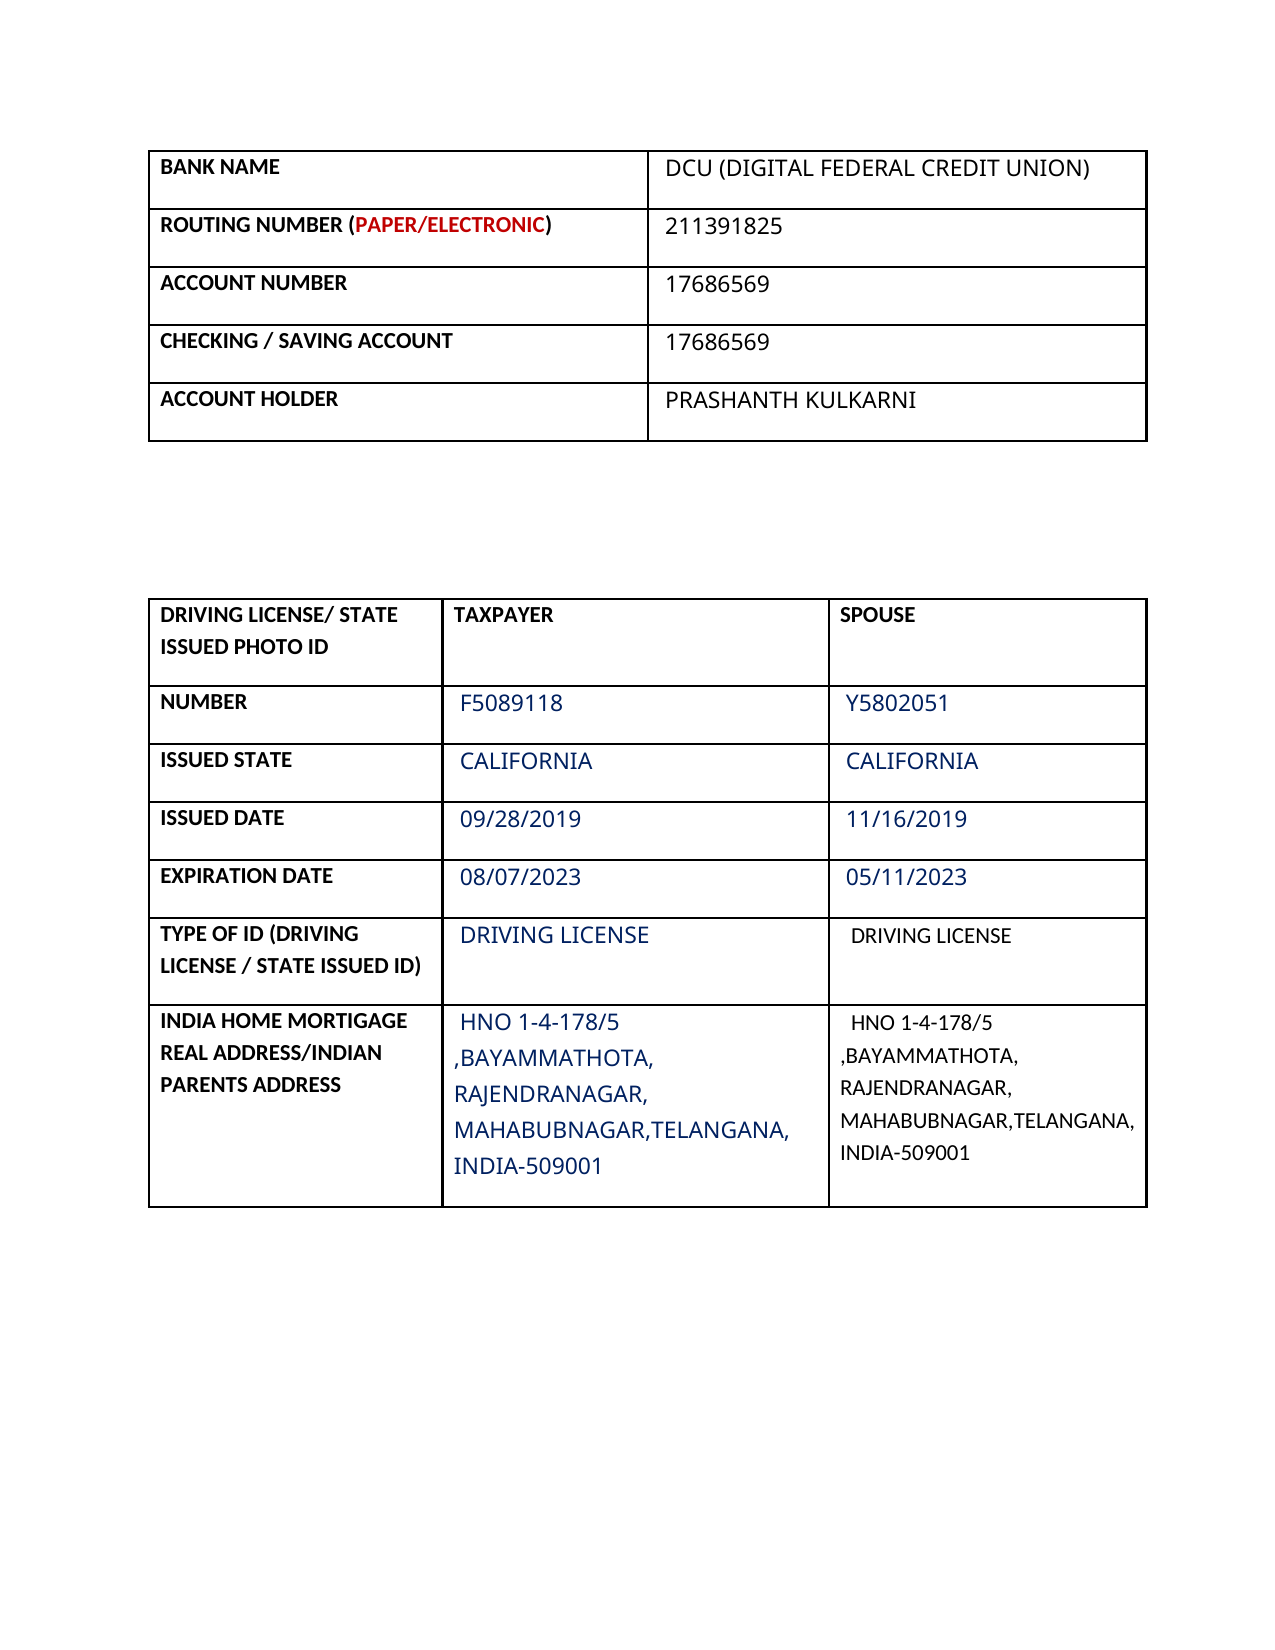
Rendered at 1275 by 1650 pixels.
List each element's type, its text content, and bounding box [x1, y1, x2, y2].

table_cell HNO 1-4-178/5 ,BAYAMMATHOTA, RAJENDRANAGAR, MAHABUBNAGAR,TELANGANA, INDIA-509001 [444, 1006, 828, 1206]
table_header TAXPAYER [444, 600, 828, 685]
table_cell PRASHANTH KULKARNI [649, 384, 1145, 440]
table_cell 17686569 [649, 268, 1145, 324]
table_cell ISSUED STATE [150, 745, 441, 801]
table_cell ISSUED DATE [150, 803, 441, 859]
table_cell CALIFORNIA [444, 745, 828, 801]
table_cell DRIVING LICENSE [830, 919, 1145, 1004]
table_header DRIVING LICENSE/ STATE ISSUED PHOTO ID [150, 600, 441, 685]
table_header DCU (DIGITAL FEDERAL CREDIT UNION) [649, 152, 1145, 208]
table_cell 09/28/2019 [444, 803, 828, 859]
table_cell DRIVING LICENSE [444, 919, 828, 1004]
table_cell ROUTING NUMBER (PAPER/ELECTRONIC) [150, 210, 647, 266]
table_cell CHECKING / SAVING ACCOUNT [150, 326, 647, 382]
table_cell 211391825 [649, 210, 1145, 266]
table_cell INDIA HOME MORTIGAGE REAL ADDRESS/INDIAN PARENTS ADDRESS [150, 1006, 441, 1206]
table_cell 05/11/2023 [830, 861, 1145, 917]
table_cell TYPE OF ID (DRIVING LICENSE / STATE ISSUED ID) [150, 919, 441, 1004]
table_cell EXPIRATION DATE [150, 861, 441, 917]
table_cell 08/07/2023 [444, 861, 828, 917]
table_header BANK NAME [150, 152, 647, 208]
table_cell NUMBER [150, 687, 441, 743]
table_cell ACCOUNT NUMBER [150, 268, 647, 324]
table_header SPOUSE [830, 600, 1145, 685]
table_cell F5089118 [444, 687, 828, 743]
table_cell Y5802051 [830, 687, 1145, 743]
table_cell 17686569 [649, 326, 1145, 382]
table_cell 11/16/2019 [830, 803, 1145, 859]
table_cell HNO 1-4-178/5 ,BAYAMMATHOTA, RAJENDRANAGAR, MAHABUBNAGAR,TELANGANA, INDIA-509001 [830, 1006, 1145, 1206]
table_cell ACCOUNT HOLDER [150, 384, 647, 440]
table_cell CALIFORNIA [830, 745, 1145, 801]
